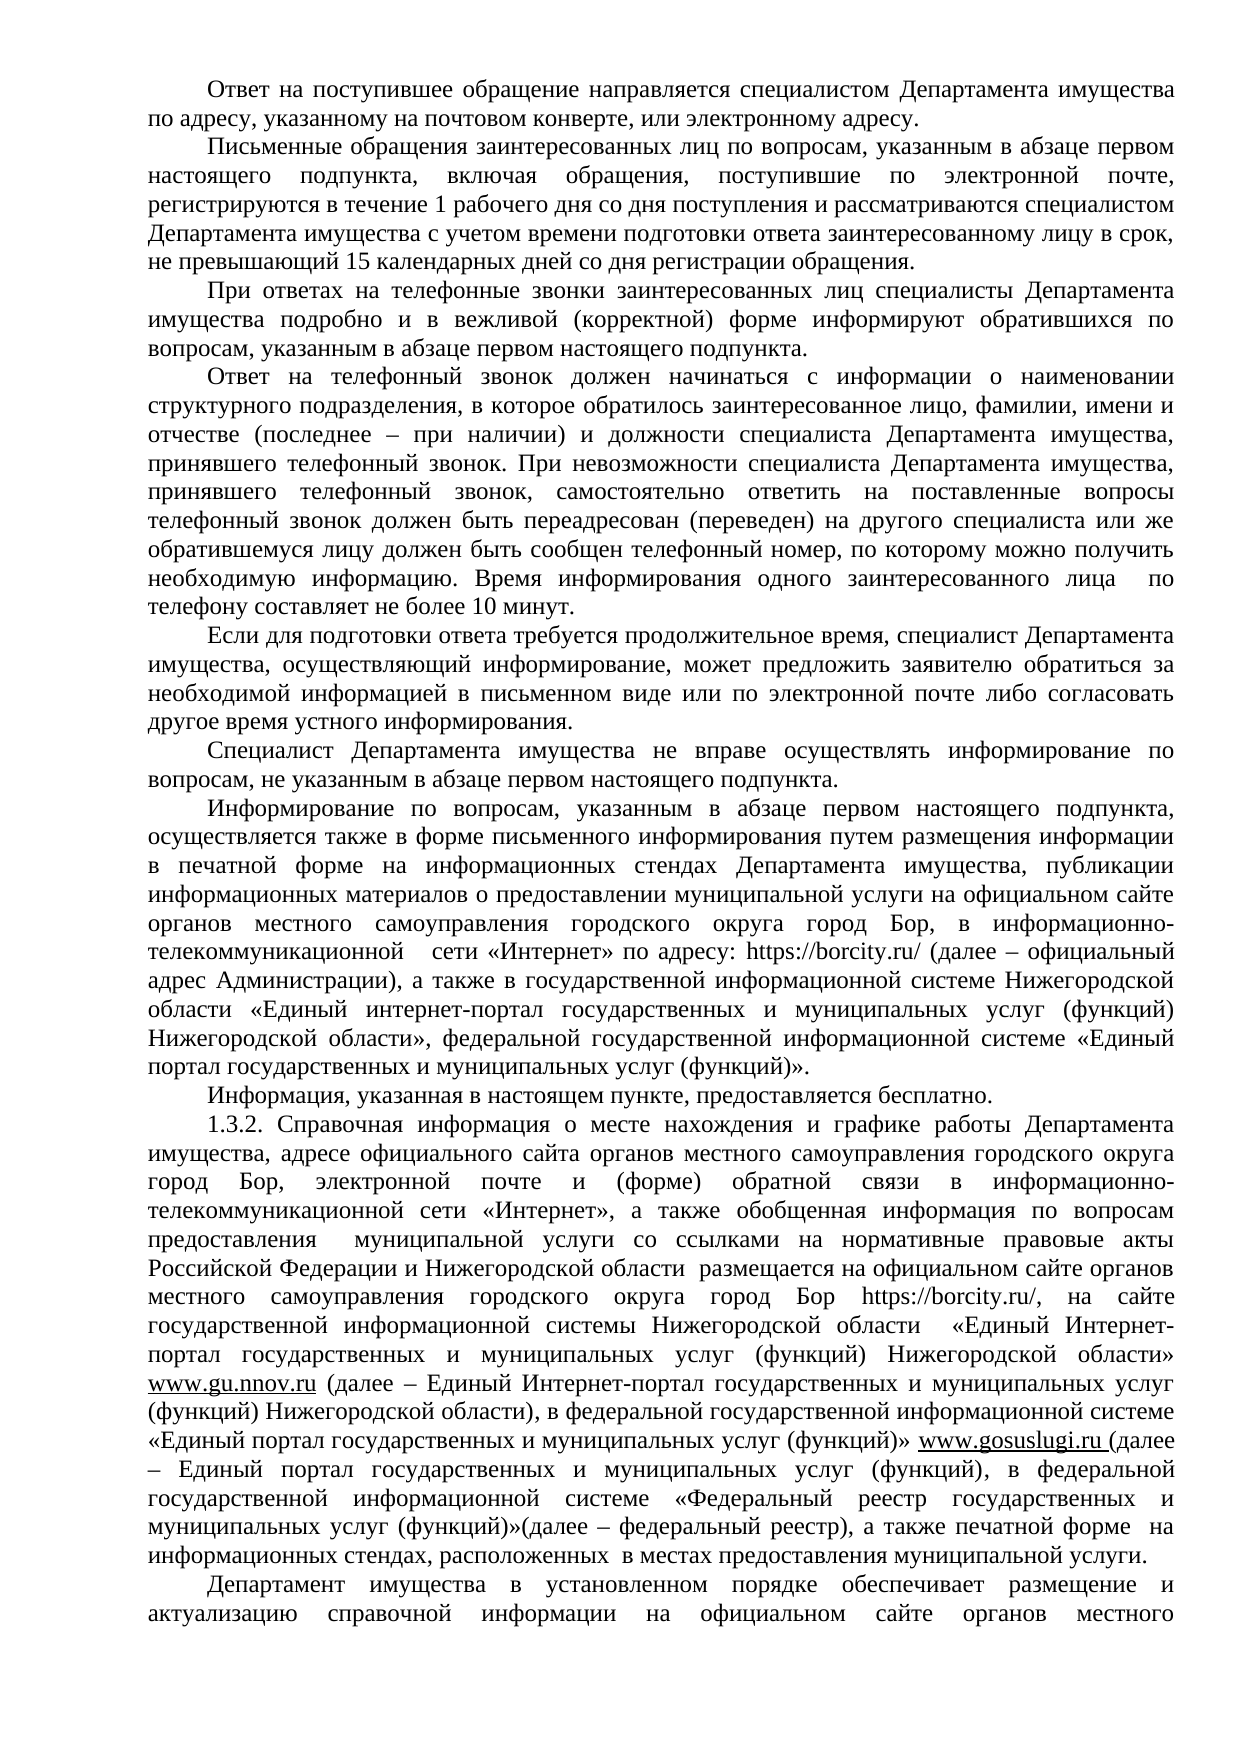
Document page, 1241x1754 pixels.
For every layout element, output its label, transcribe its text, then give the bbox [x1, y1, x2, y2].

text Ответ на поступившее обращение направляется специалистом Департамента имущества по адресу, указанному на почтовом конверте, или электронному адресу. [148, 74, 1175, 131]
text Специалист Департамента имущества не вправе осуществлять информирование по вопросам, не указанным в абзаце первом настоящего подпункта. [148, 735, 1175, 793]
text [148, 1569, 1175, 1626]
text Если для подготовки ответа требуется продолжительное время, специалист Департамента имущества, осуществляющий информирование, может предложить заявителю обратиться за необходимой информацией в письменном виде или по электронной почте либо согласовать другое время устного информирования. [148, 620, 1175, 735]
text Информация, указанная в настоящем пункте, предоставляется бесплатно. [148, 1080, 1175, 1109]
text 1.3.2. Справочная информация о месте нахождения и графике работы Департамента имущества, адресе официального сайта органов местного самоуправления городского округа город Бор, электронной почте и (форме) обратной связи в информационно-телекоммуникационной сети «Интернет», а также обобщенная информация по вопросам предоставления муниципальной услуги со ссылками на нормативные правовые акты Российской Федерации и Нижегородской области размещается на официальном сайте органов местного самоуправления городского округа город Бор https://borcity.ru/, на сайте государственной информационной системы Нижегородской области «Единый Интернет-портал государственных и муниципальных услуг (функций) Нижегородской области» www.gu.nnov.ru (далее – Единый Интернет-портал государственных и муниципальных услуг (функций) Нижегородской области), в федеральной государственной информационной системе «Единый портал государственных и муниципальных услуг (функций)» www.gosuslugi.ru (далее – Единый портал государственных и муниципальных услуг (функций), в федеральной государственной информационной системе «Федеральный реестр государственных и муниципальных услуг (функций)»(далее – федеральный реестр), а также печатной форме на информационных стендах, расположенных в местах предоставления муниципальной услуги. [148, 1109, 1175, 1569]
text Письменные обращения заинтересованных лиц по вопросам, указанным в абзаце первом настоящего подпункта, включая обращения, поступившие по электронной почте, регистрируются в течение 1 рабочего дня со дня поступления и рассматриваются специалистом Департамента имущества с учетом времени подготовки ответа заинтересованному лицу в срок, не превышающий 15 календарных дней со дня регистрации обращения. [148, 131, 1175, 275]
text Ответ на телефонный звонок должен начинаться с информации о наименовании структурного подразделения, в которое обратилось заинтересованное лицо, фамилии, имени и отчестве (последнее – при наличии) и должности специалиста Департамента имущества, принявшего телефонный звонок. При невозможности специалиста Департамента имущества, принявшего телефонный звонок, самостоятельно ответить на поставленные вопросы телефонный звонок должен быть переадресован (переведен) на другого специалиста или же обратившемуся лицу должен быть сообщен телефонный номер, по которому можно получить необходимую информацию. Время информирования одного заинтересованного лица по телефону составляет не более 10 минут. [148, 361, 1175, 620]
text При ответах на телефонные звонки заинтересованных лиц специалисты Департамента имущества подробно и в вежливой (корректной) форме информируют обратившихся по вопросам, указанным в абзаце первом настоящего подпункта. [148, 275, 1175, 361]
text Информирование по вопросам, указанным в абзаце первом настоящего подпункта, осуществляется также в форме письменного информирования путем размещения информации в печатной форме на информационных стендах Департамента имущества, публикации информационных материалов о предоставлении муниципальной услуги на официальном сайте органов местного самоуправления городского округа город Бор, в информационно-телекоммуникационной сети «Интернет» по адресу: https://borcity.ru/ (далее – официальный адрес Администрации), а также в государственной информационной системе Нижегородской области «Единый интернет-портал государственных и муниципальных услуг (функций) Нижегородской области», федеральной государственной информационной системе «Единый портал государственных и муниципальных услуг (функций)». [148, 793, 1175, 1080]
